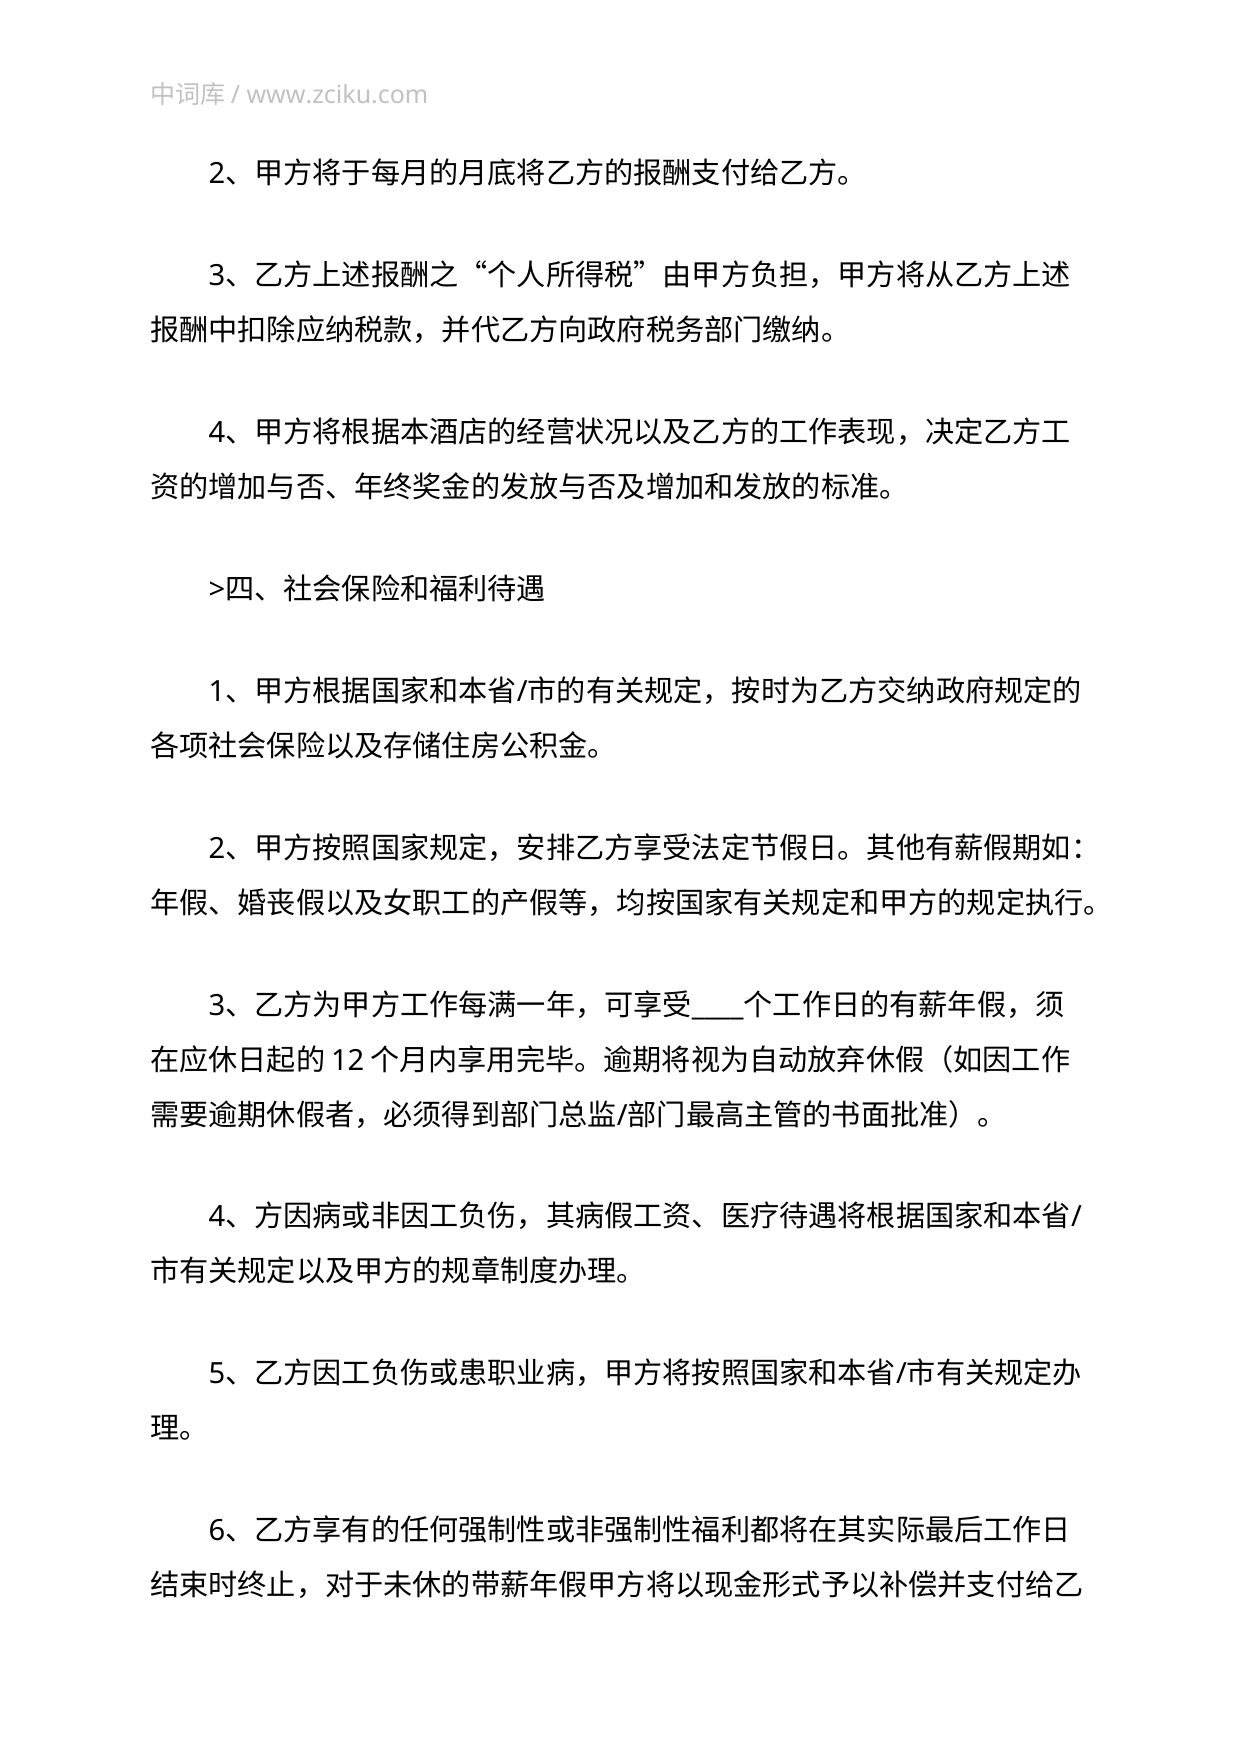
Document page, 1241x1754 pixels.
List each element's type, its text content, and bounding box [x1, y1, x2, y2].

text 1、甲方根据国家和本省/市的有关规定，按时为乙方交纳政府规定的各项社会保险以及存储住房公积金。 [150, 667, 1090, 765]
text >四、社会保险和福利待遇 [150, 566, 1090, 608]
text 4、甲方将根据本酒店的经营状况以及乙方的工作表现，决定乙方工资的增加与否、年终奖金的发放与否及增加和发放的标准。 [150, 409, 1090, 506]
text 2、甲方将于每月的月底将乙方的报酬支付给乙方。 [150, 150, 1090, 192]
text 2、甲方按照国家规定，安排乙方享受法定节假日。其他有薪假期如：年假、婚丧假以及女职工的产假等，均按国家有关规定和甲方的规定执行。 [150, 824, 1090, 922]
text 5、乙方因工负伤或患职业病，甲方将按照国家和本省/市有关规定办理。 [150, 1350, 1090, 1447]
text 3、乙方为甲方工作每满一年，可享受____个工作日的有薪年假，须在应休日起的12个月内享用完毕。逾期将视为自动放弃休假（如因工作需要逾期休假者，必须得到部门总监/部门最高主管的书面批准）。 [150, 981, 1090, 1133]
text 4、方因病或非因工负伤，其病假工资、医疗待遇将根据国家和本省/市有关规定以及甲方的规章制度办理。 [150, 1193, 1090, 1290]
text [150, 1507, 1090, 1604]
text 3、乙方上述报酬之“个人所得税”由甲方负担，甲方将从乙方上述报酬中扣除应纳税款，并代乙方向政府税务部门缴纳。 [150, 252, 1090, 349]
